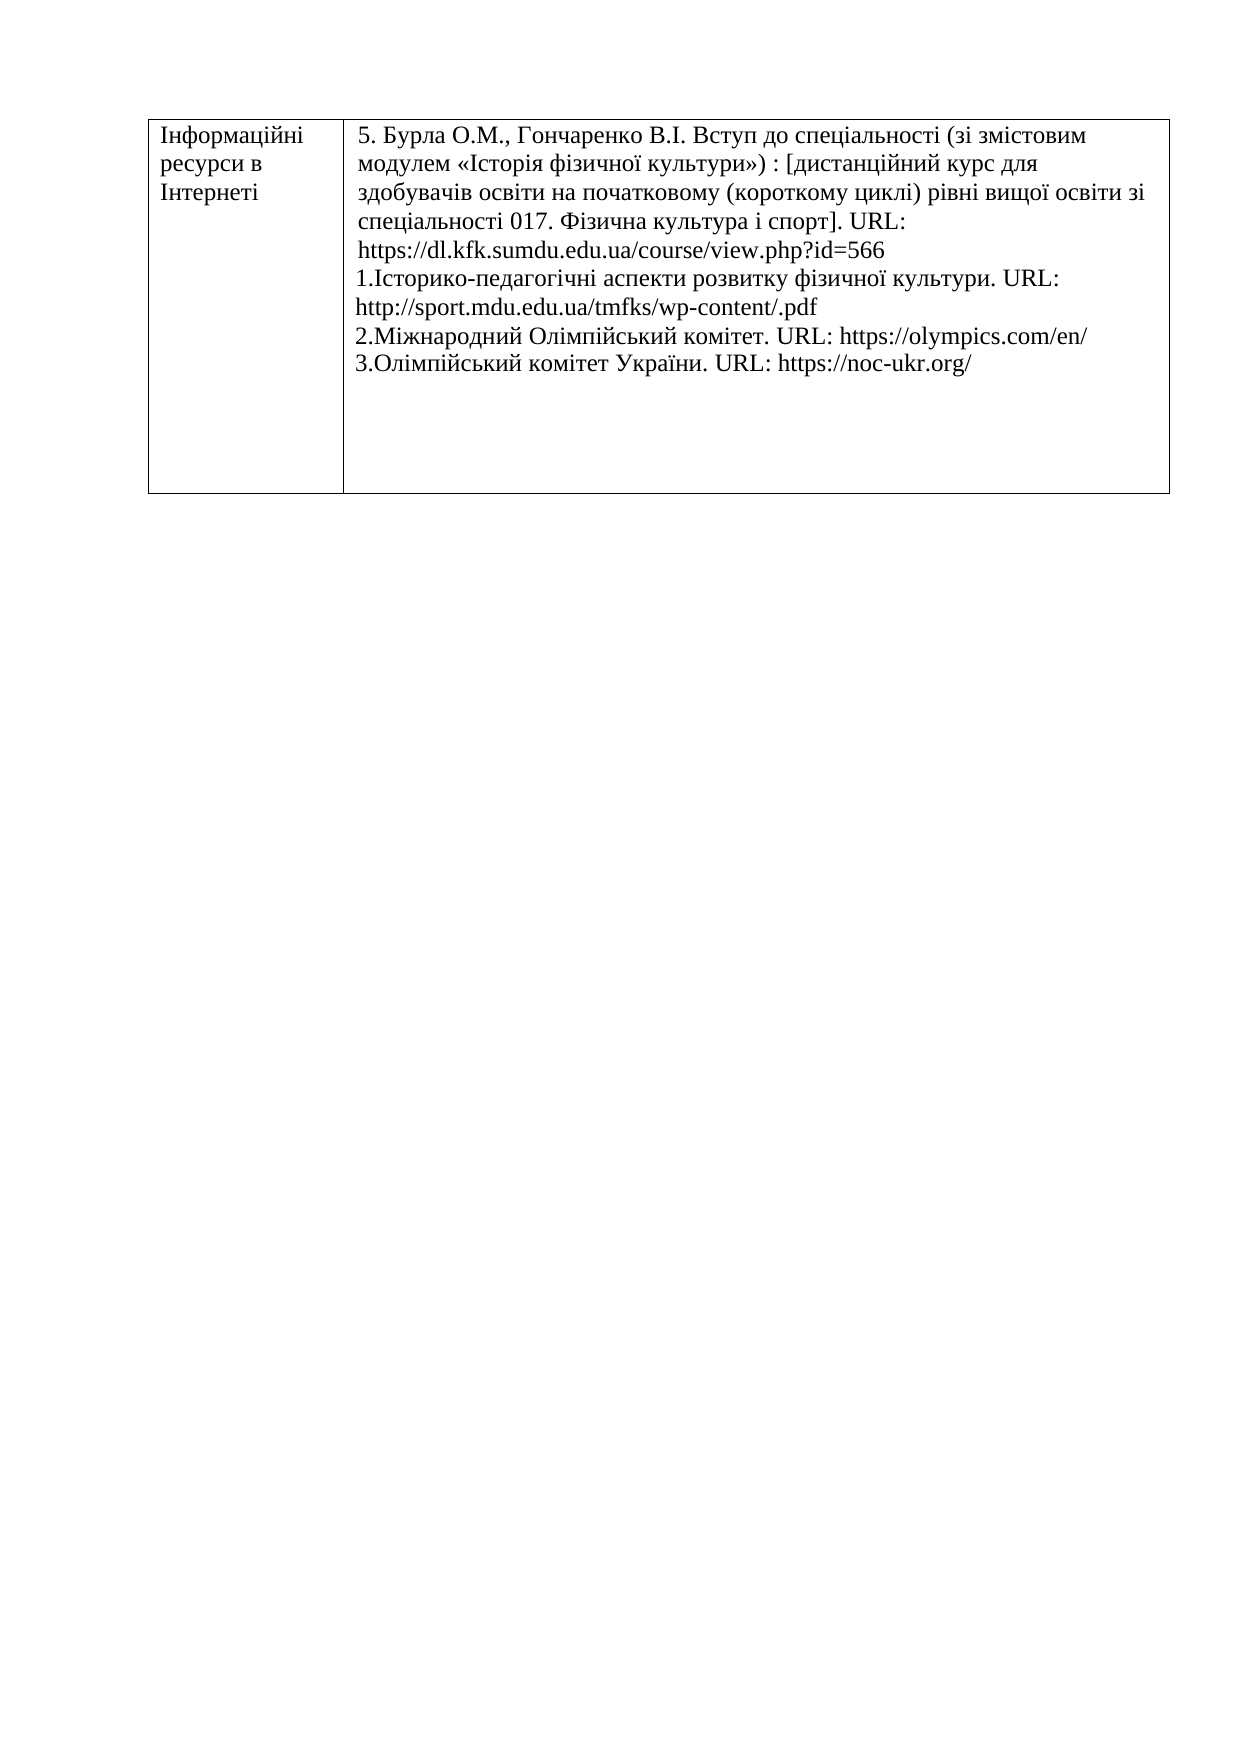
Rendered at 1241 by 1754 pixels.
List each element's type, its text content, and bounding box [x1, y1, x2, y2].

table_cell Бурла О.М., Гончаренко В.І. Вступ до спеціальності (зі змістовим модулем «Історія фізичної культури») : [дистанційний курс для здобувачів освіти на початковому (короткому циклі) рівні вищої освіти зі спеціальності 017. Фізична культура і спорт]. URL: https://dl.kfk.sumdu.edu.ua/course/view.php?id=566 1.Історико-педагогічні аспекти розвитку фізичної культури. URL: http://sport.mdu.edu.ua/tmfks/wp-content/.pdf 2.Міжнародний Олімпійський комітет. URL: https://olympics.com/en/ 3.Олімпійський комітет України. URL: https://noc-ukr.org/ [344, 120, 1169, 492]
table_cell Інформаційні ресурси в Інтернеті [149, 120, 343, 492]
